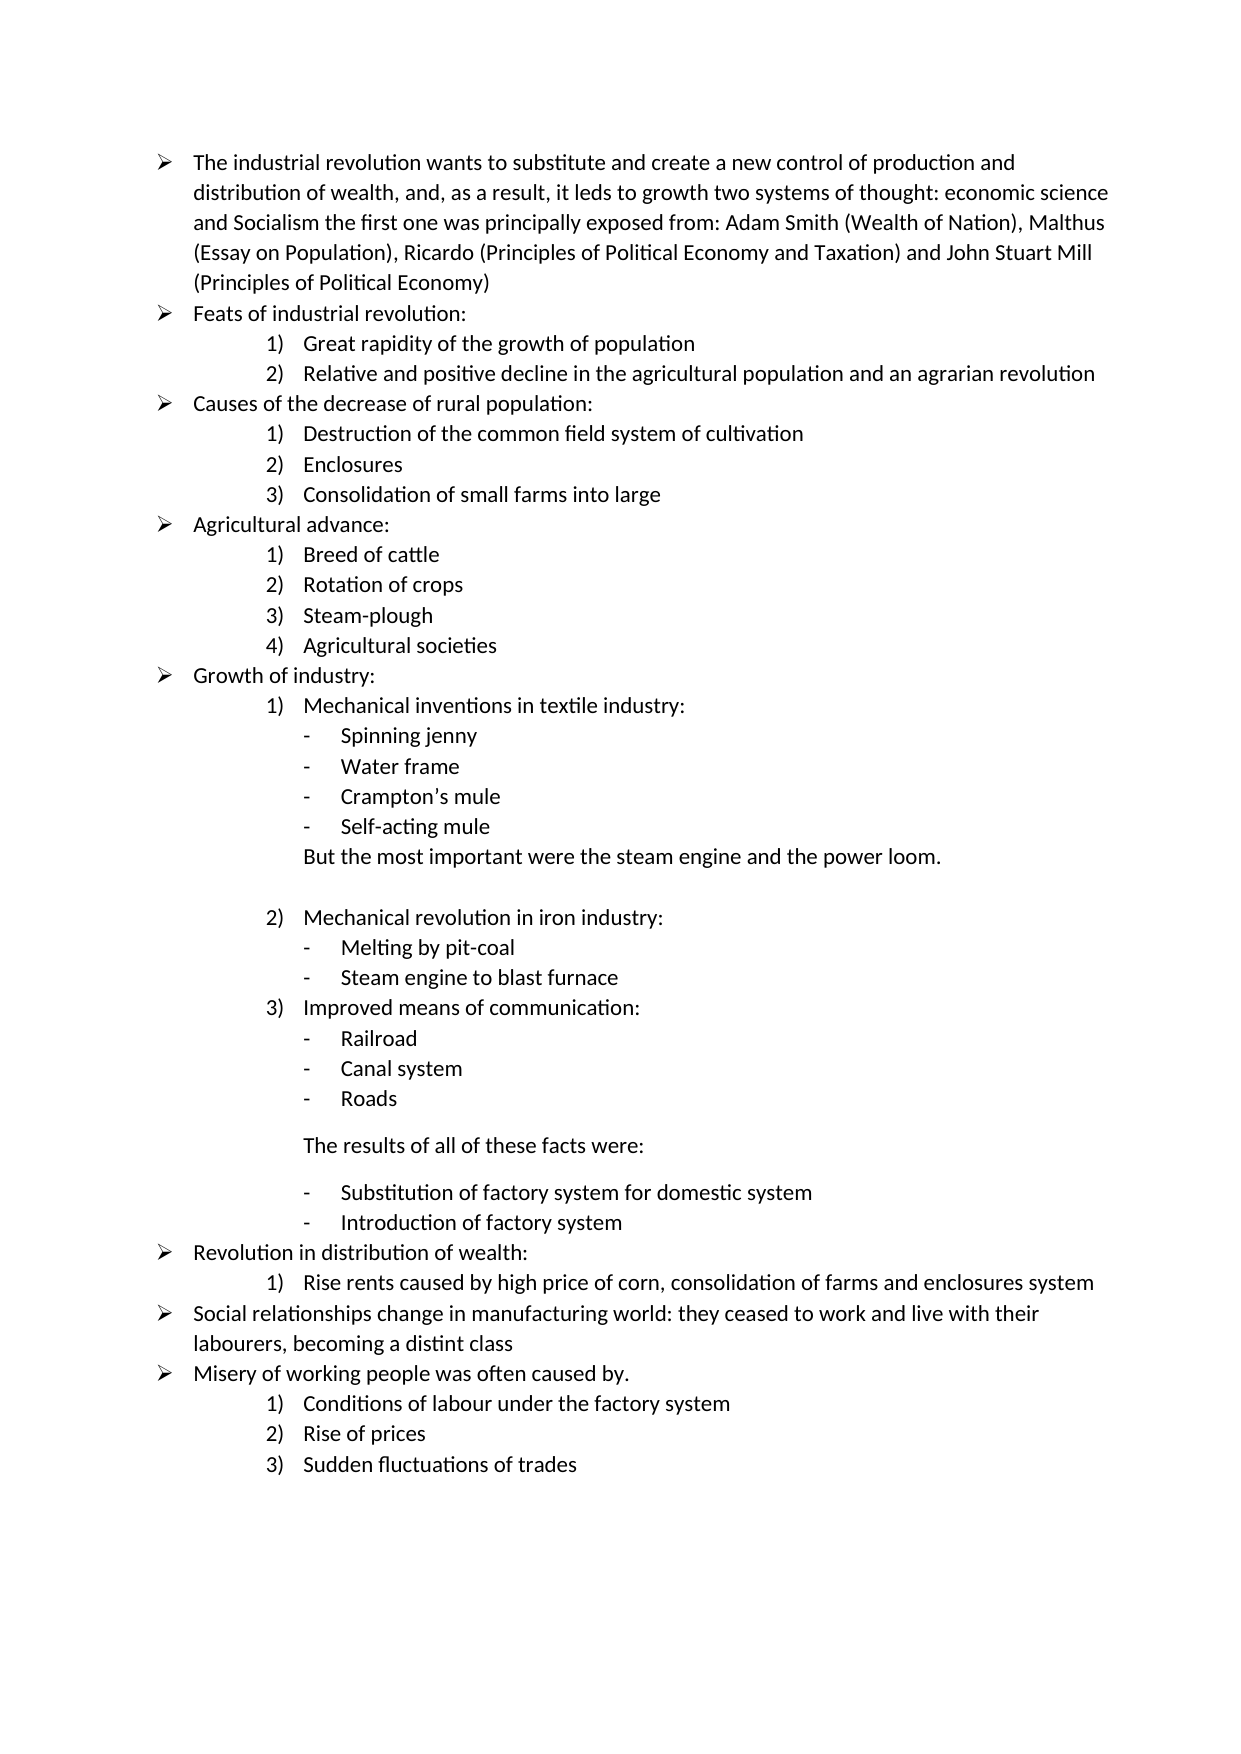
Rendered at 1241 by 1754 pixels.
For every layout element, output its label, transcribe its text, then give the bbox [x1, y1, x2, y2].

list Enclosures [266, 450, 1122, 478]
list Mechanical revolution in iron industry: [266, 903, 1122, 931]
list Steam-plough [266, 601, 1122, 629]
list Rise of prices [266, 1419, 1122, 1447]
list Revolution in distribution of wealth: [156, 1238, 1122, 1266]
list Canal system [303, 1054, 1122, 1082]
list But the most important were the steam engine and the power loom. [303, 842, 1122, 870]
list Rise rents caused by high price of corn, consolidation of farms and enclosures system [266, 1268, 1122, 1296]
list Causes of the decrease of rural population: [156, 389, 1122, 417]
list Destruction of the common field system of cultivation [266, 419, 1122, 447]
list Relative and positive decline in the agricultural population and an agrarian revolution [266, 359, 1122, 387]
list Crampton’s mule [303, 782, 1122, 810]
list Feats of industrial revolution: [156, 299, 1122, 327]
list Consolidation of small farms into large [266, 480, 1122, 508]
list Mechanical inventions in textile industry: [266, 691, 1122, 719]
list Water frame [303, 752, 1122, 780]
list The industrial revolution wants to substitute and create a new control of production and distribution of wealth, and, as a result, it leds to growth two systems of thought: economic science and Socialism the first one was principally exposed from: Adam Smith (Wealth of Nation), Malthus (Essay on Population), Ricardo (Principles of Political Economy and Taxation) and John Stuart Mill (Principles of Political Economy) [156, 148, 1122, 296]
list Steam engine to blast furnace [303, 963, 1122, 991]
list Self-acting mule [303, 812, 1122, 840]
list Rotation of crops [266, 571, 1122, 598]
list Misery of working people was often caused by. [156, 1359, 1122, 1387]
list Substitution of factory system for domestic system [303, 1178, 1122, 1206]
list Roads [303, 1084, 1122, 1112]
list Sudden fluctuations of trades [266, 1450, 1122, 1478]
list Railroad [303, 1024, 1122, 1052]
text The results of all of these facts were: [303, 1131, 1122, 1159]
list Growth of industry: [156, 661, 1122, 689]
list Breed of cattle [266, 540, 1122, 568]
list Agricultural societies [266, 631, 1122, 659]
list Agricultural advance: [156, 510, 1122, 538]
list Great rapidity of the growth of population [266, 329, 1122, 357]
list Melting by pit-coal [303, 933, 1122, 961]
list Conditions of labour under the factory system [266, 1389, 1122, 1417]
list Introduction of factory system [303, 1208, 1122, 1236]
list Improved means of communication: [266, 993, 1122, 1021]
list Social relationships change in manufacturing world: they ceased to work and live with their labourers, becoming a distint class [156, 1299, 1122, 1357]
list Spinning jenny [303, 722, 1122, 749]
